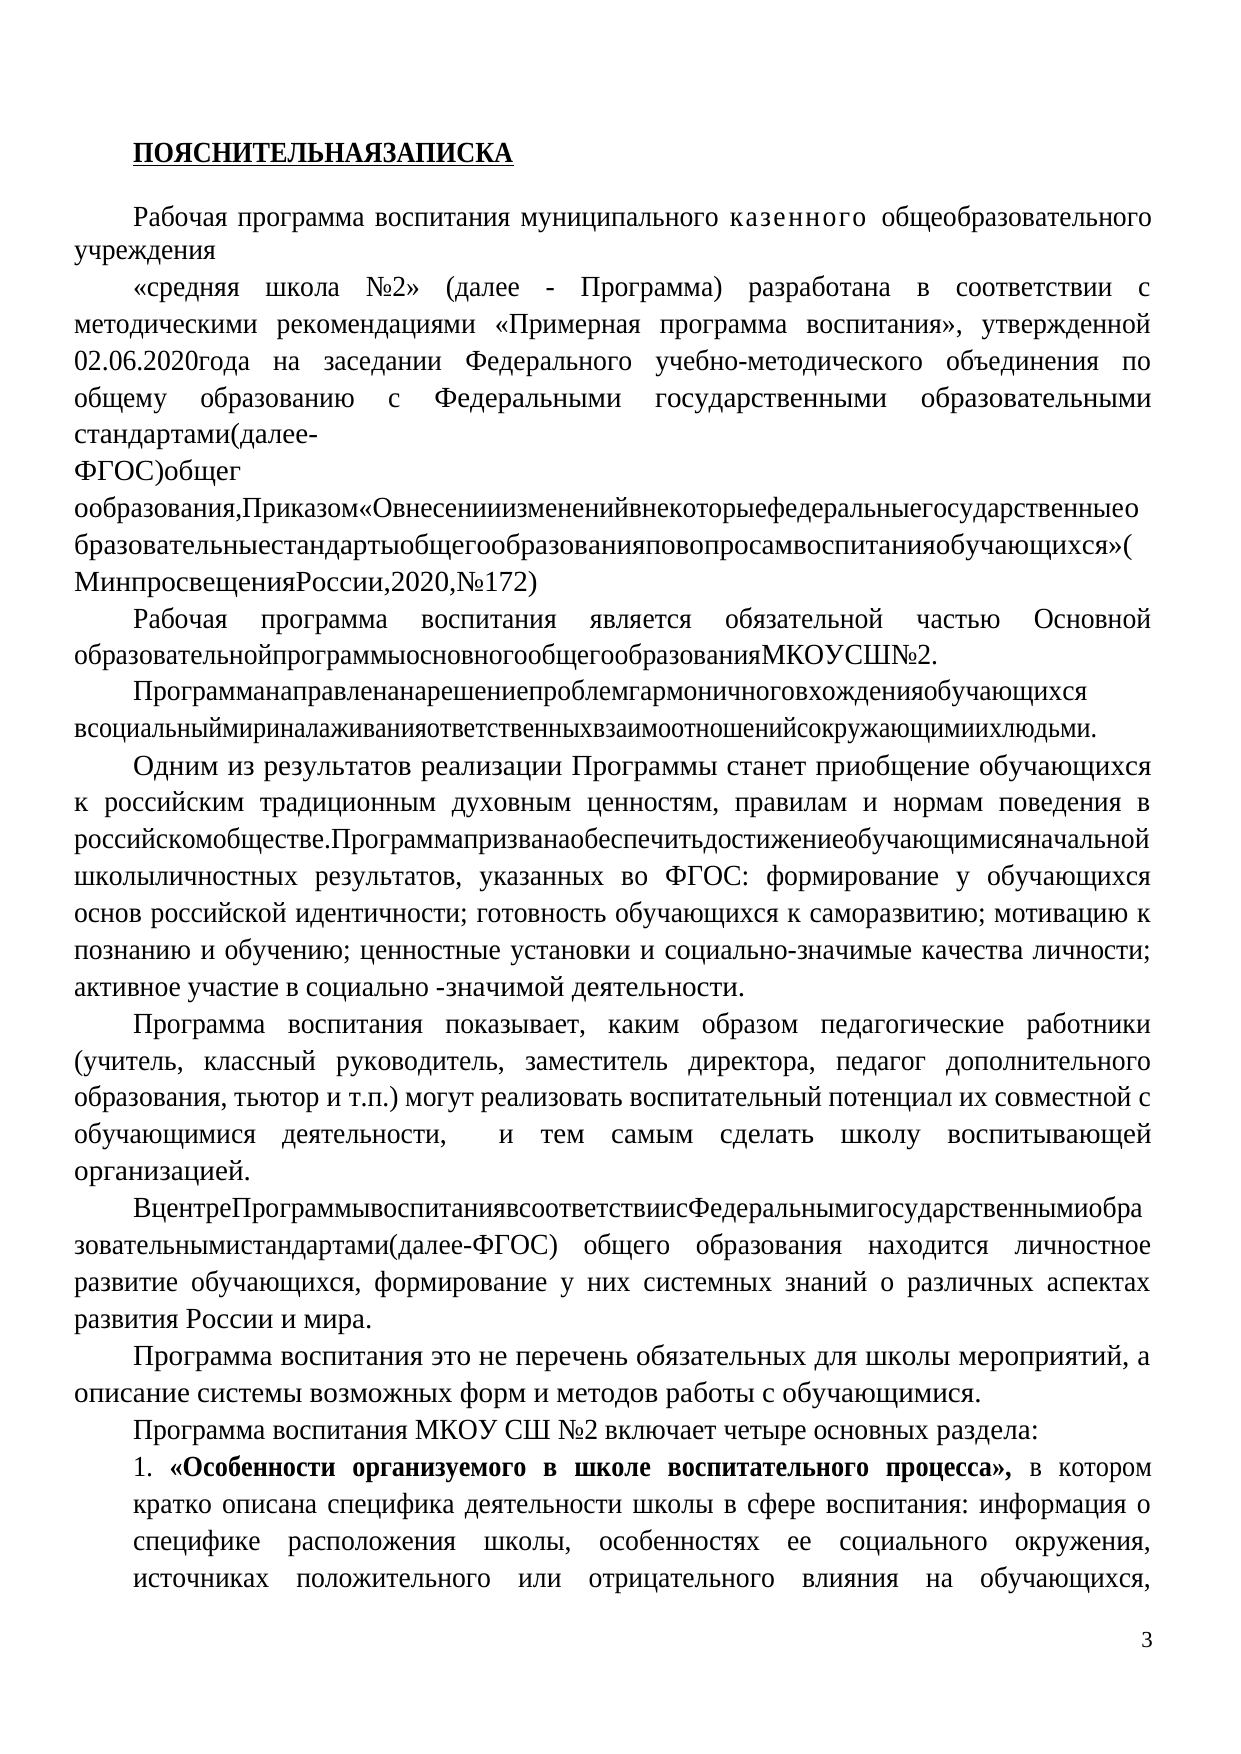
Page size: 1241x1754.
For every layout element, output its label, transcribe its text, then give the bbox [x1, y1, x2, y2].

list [133, 1449, 1152, 1593]
text Программа воспитания это не перечень обязательных для школы мероприятий, а описание системы возможных форм и методов работы с обучающимися. [74, 1338, 1152, 1408]
text Программа воспитания MКOУ СШ №2 включает четыре основных раздела: [74, 1412, 1152, 1446]
text ПОЯСНИТЕЛЬНАЯЗАПИСКА [74, 136, 1152, 169]
text Рабочая программа воспитания муниципального казенного общеобразовательного учреждения [74, 199, 1152, 266]
text «средняя школа №2» (далее - Программа) разработана в соответствии с методическими рекомендациями «Примерная программа воспитания», утвержденной 02.06.2020года на заседании Федерального учебно-методического объединения по общему образованию с Федеральными государственными образовательными стандартами(далее-ФГОС)общегообразования,Приказом«Овнесенииизмененийвнекоторыефедеральныегосударственныеобразовательныестандартыобщегообразованияповопросамвоспитанияобучающихся»(МинпросвещенияРоссии,2020,№172) [74, 269, 1152, 598]
text Рабочая программа воспитания является обязательной частью Основной образовательнойпрограммыосновногообщегообразованияMКOУСШ№2. [74, 601, 1152, 671]
text ВцентреПрограммывоспитаниявсоответствиисФедеральнымигосударственнымиобразовательнымистандартами(далее-ФГОС) общего образования находится личностное развитие обучающихся, формирование у них системных знаний о различных аспектах развития России и мира. [74, 1190, 1152, 1334]
text Программа воспитания показывает, каким образом педагогические работники (учитель, классный руководитель, заместитель директора, педагог дополнительного образования, тьютор и т.п.) могут реализовать воспитательный потенциал их совместной с обучающимися деятельности, и тем самым сделать школу воспитывающей организацией. [74, 1006, 1152, 1187]
text Одним из результатов реализации Программы станет приобщение обучающихся к российским традиционным духовным ценностям, правилам и нормам поведения в российскомобществе.Программапризванаобеспечитьдостижениеобучающимисяначальнойшколыличностных результатов, указанных во ФГОС: формирование у обучающихся основ российской идентичности; готовность обучающихся к саморазвитию; мотивацию к познанию и обучению; ценностные установки и социально-значимые качества личности; активное участие в социально -значимой деятельности. [74, 748, 1152, 1002]
text Программанаправленанарешениепроблемгармоничноговхожденияобучающихсявсоциальныймириналаживанияответственныхвзаимоотношенийсокружающимиихлюдьми. [74, 673, 1152, 744]
